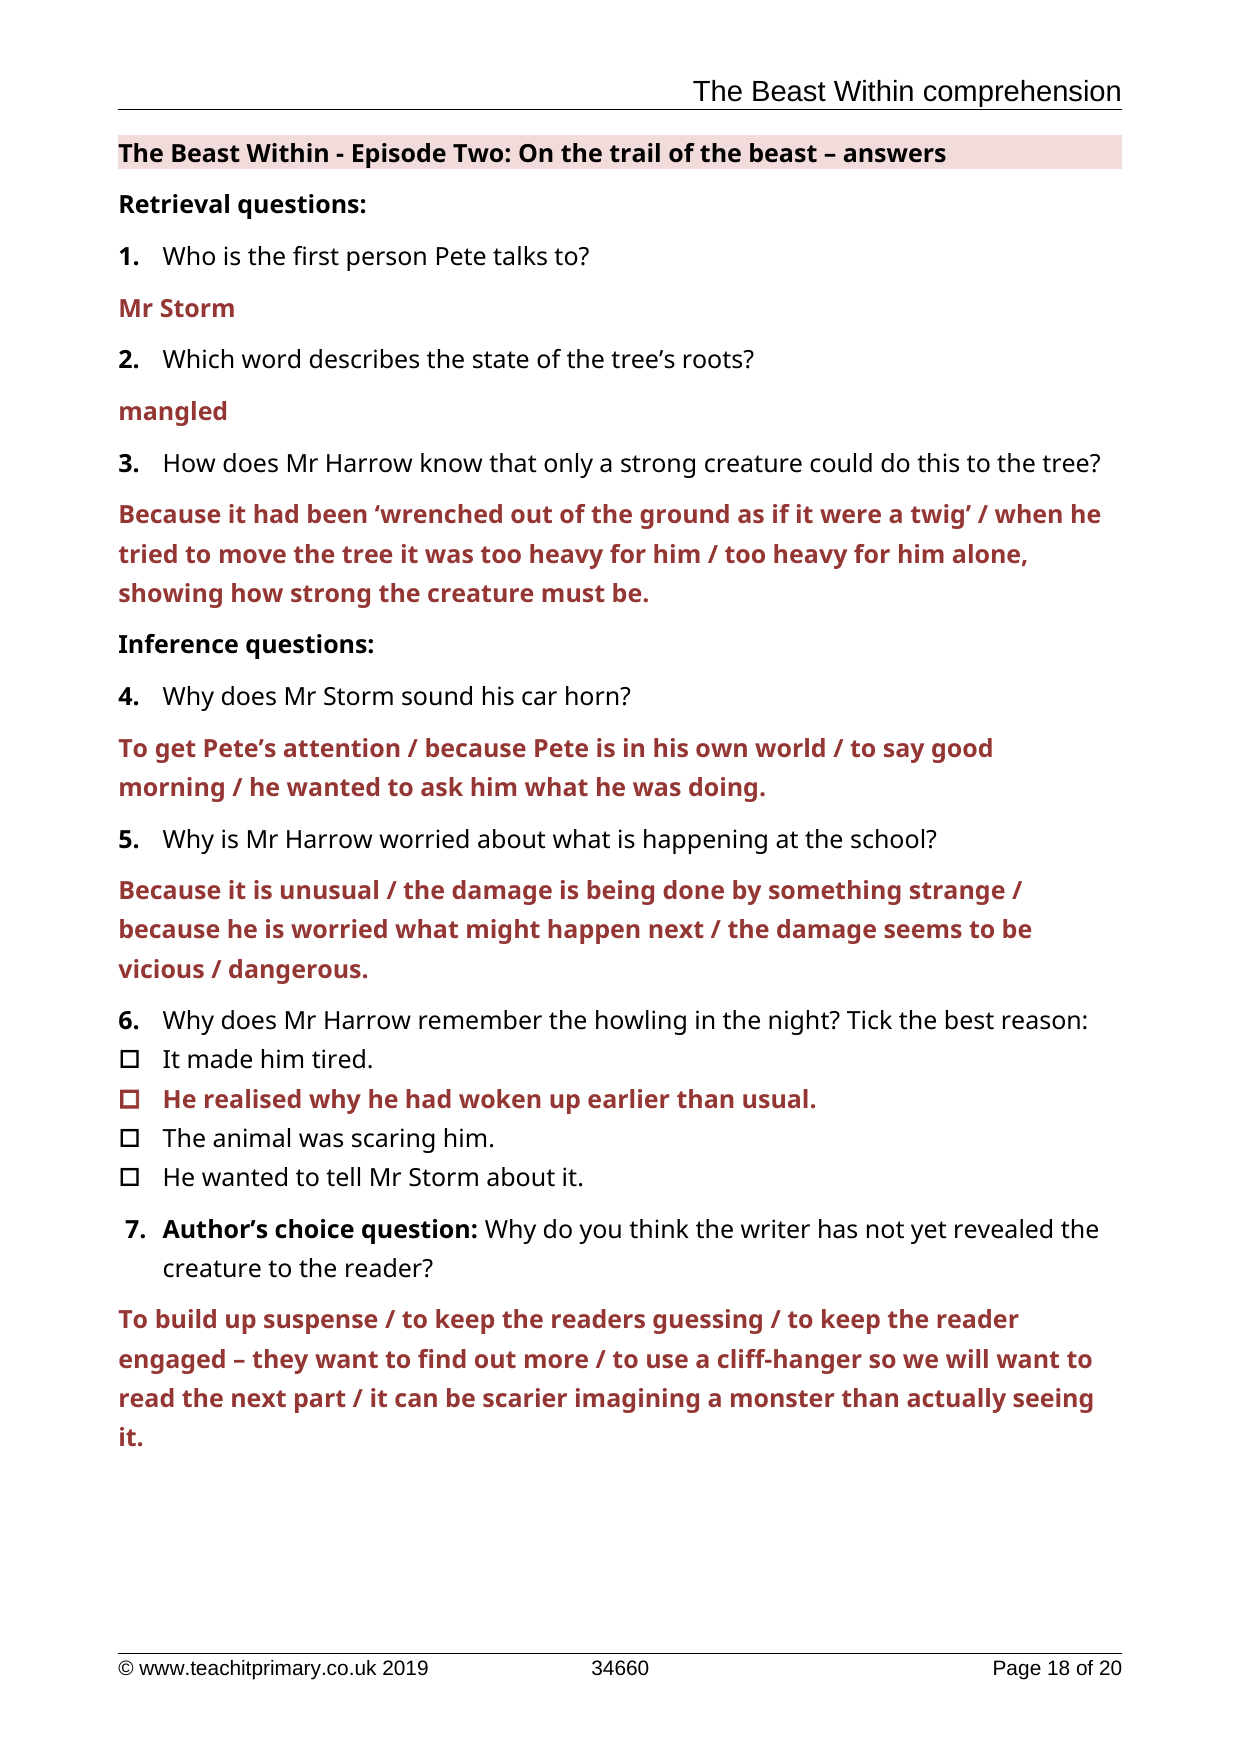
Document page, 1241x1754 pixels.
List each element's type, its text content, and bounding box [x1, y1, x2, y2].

list Who is the first person Pete talks to? [118, 239, 1122, 273]
list Author’s choice question: Why do you think the writer has not yet revealed the creature to the reader? [125, 1211, 1122, 1284]
text To get Pete’s attention / because Pete is in his own world / to say good morning / he wanted to ask him what he was doing. [118, 730, 1122, 804]
text To build up suspense / to keep the readers guessing / to keep the reader engaged – they want to find out more / to use a cliff-hanger so we will want to read the next part / it can be scarier imagining a monster than actually seeing it. [118, 1302, 1122, 1454]
list Why does Mr Harrow remember the howling in the night? Tick the best reason: [118, 1003, 1122, 1037]
text Retrieval questions: [118, 187, 1122, 221]
list He wanted to tell Mr Storm about it. [118, 1159, 1122, 1194]
text mangled [118, 394, 1122, 428]
list Why is Mr Harrow worried about what is happening at the school? [118, 821, 1122, 855]
text Inference questions: [118, 627, 1122, 661]
text Because it had been ‘wrenched out of the ground as if it were a twig’ / when he tried to move the tree it was too heavy for him / too heavy for him alone, showing how strong the creature must be. [118, 497, 1122, 609]
list It made him tired. [118, 1042, 1122, 1076]
list He realised why he had woken up earlier than usual. [118, 1081, 1122, 1115]
list Why does Mr Storm sound his car horn? [118, 679, 1122, 713]
list How does Mr Harrow know that only a strong creature could do this to the tree? [118, 445, 1122, 479]
text Because it is unusual / the damage is being done by something strange / because he is worried what might happen next / the damage seems to be vicious / dangerous. [118, 873, 1122, 985]
list Which word describes the state of the tree’s roots? [118, 342, 1122, 376]
text The Beast Within - Episode Two: On the trail of the beast – answers [118, 135, 1122, 169]
text Mr Storm [118, 290, 1122, 324]
list The animal was scaring him. [118, 1120, 1122, 1154]
